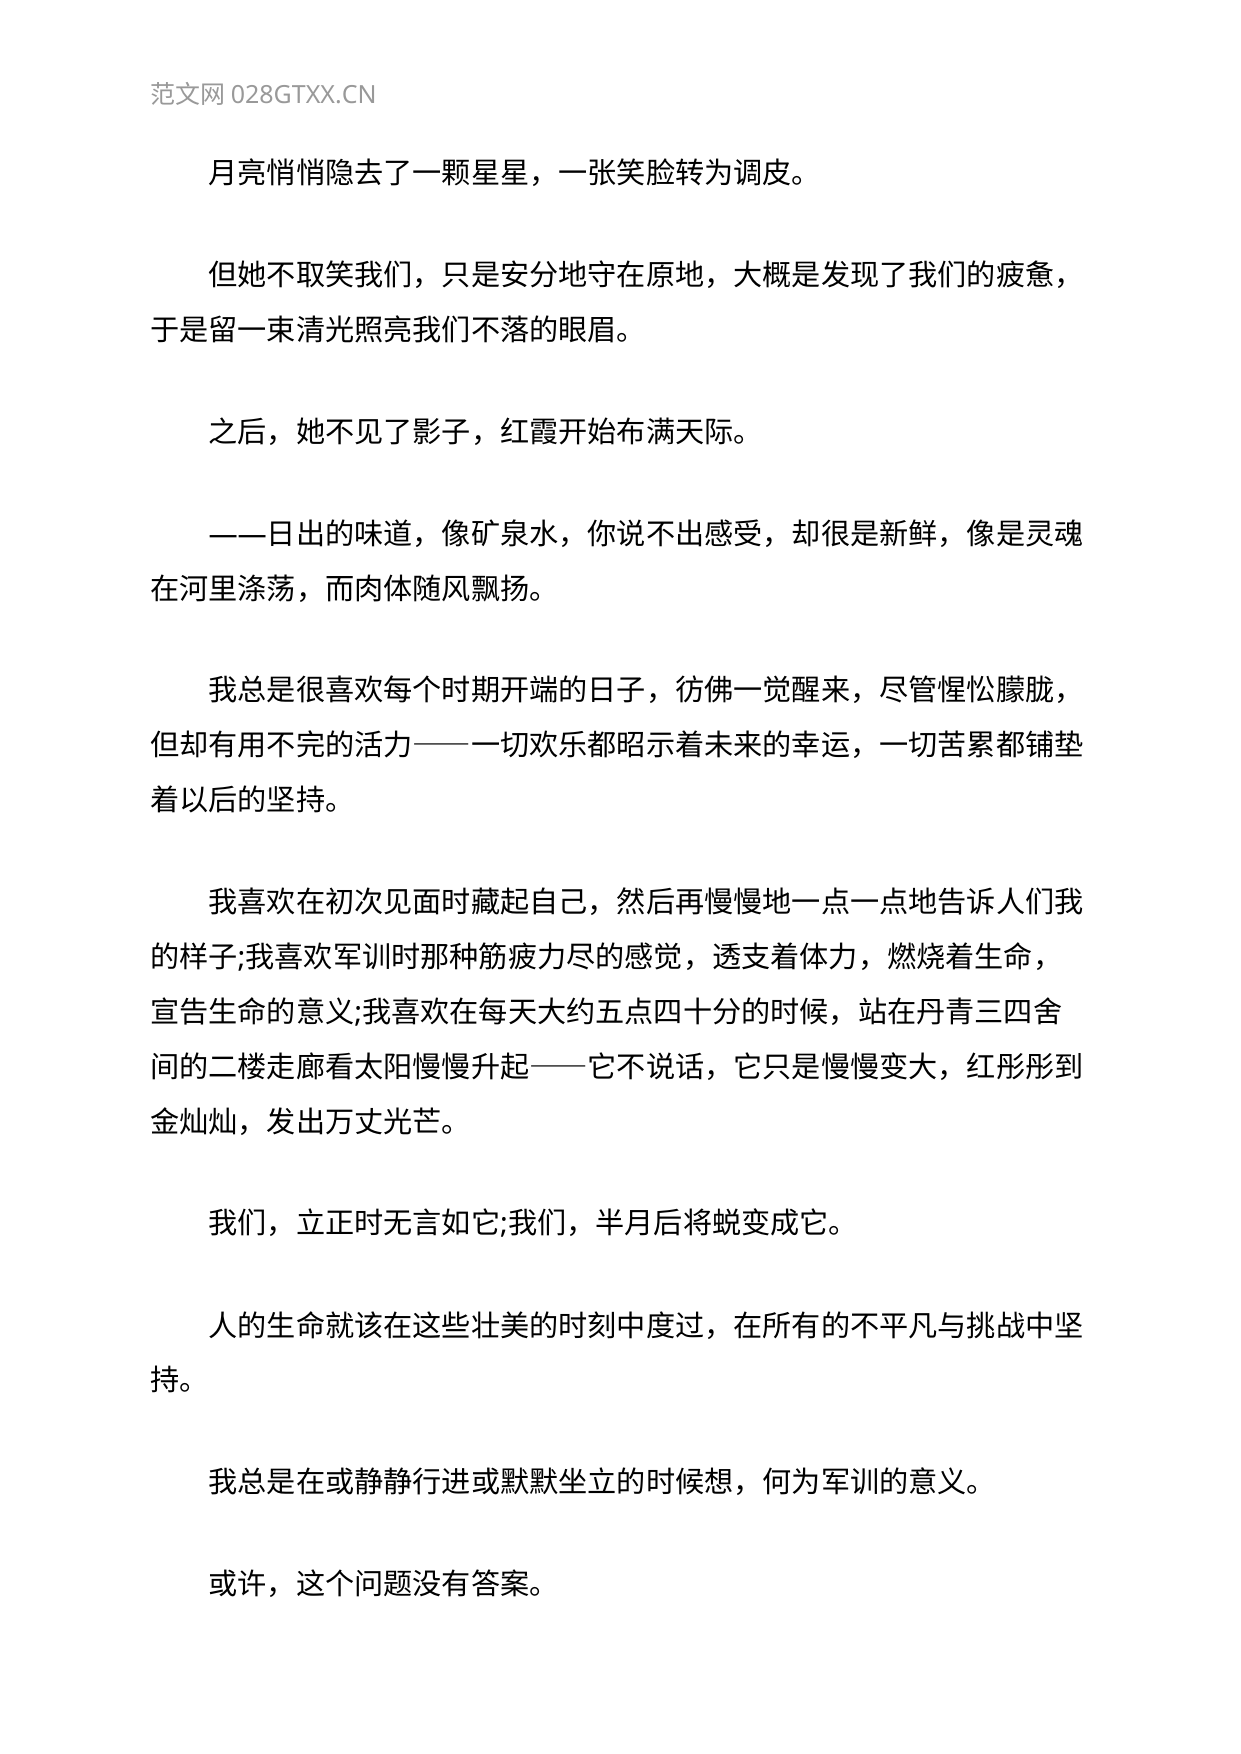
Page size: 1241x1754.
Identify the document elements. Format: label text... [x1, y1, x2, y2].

text 月亮悄悄隐去了一颗星星，一张笑脸转为调皮。 [150, 150, 1090, 192]
text 但她不取笑我们，只是安分地守在原地，大概是发现了我们的疲惫，于是留一束清光照亮我们不落的眼眉。 [150, 252, 1090, 349]
text 我总是很喜欢每个时期开端的日子，彷佛一觉醒来，尽管惺忪朦胧，但却有用不完的活力——一切欢乐都昭示着未来的幸运，一切苦累都铺垫着以后的坚持。 [150, 667, 1090, 819]
text 我喜欢在初次见面时藏起自己，然后再慢慢地一点一点地告诉人们我的样子;我喜欢军训时那种筋疲力尽的感觉，透支着体力，燃烧着生命，宣告生命的意义;我喜欢在每天大约五点四十分的时候，站在丹青三四舍间的二楼走廊看太阳慢慢升起——它不说话，它只是慢慢变大，红彤彤到金灿灿，发出万丈光芒。 [150, 878, 1090, 1141]
text 或许，这个问题没有答案。 [150, 1561, 1090, 1603]
text 我们，立正时无言如它;我们，半月后将蜕变成它。 [150, 1200, 1090, 1242]
text 我总是在或静静行进或默默坐立的时候想，何为军训的意义。 [150, 1459, 1090, 1501]
text 之后，她不见了影子，红霞开始布满天际。 [150, 408, 1090, 451]
text 人的生命就该在这些壮美的时刻中度过，在所有的不平凡与挑战中坚持。 [150, 1302, 1090, 1399]
text ——日出的味道，像矿泉水，你说不出感受，却很是新鲜，像是灵魂在河里涤荡，而肉体随风飘扬。 [150, 510, 1090, 607]
